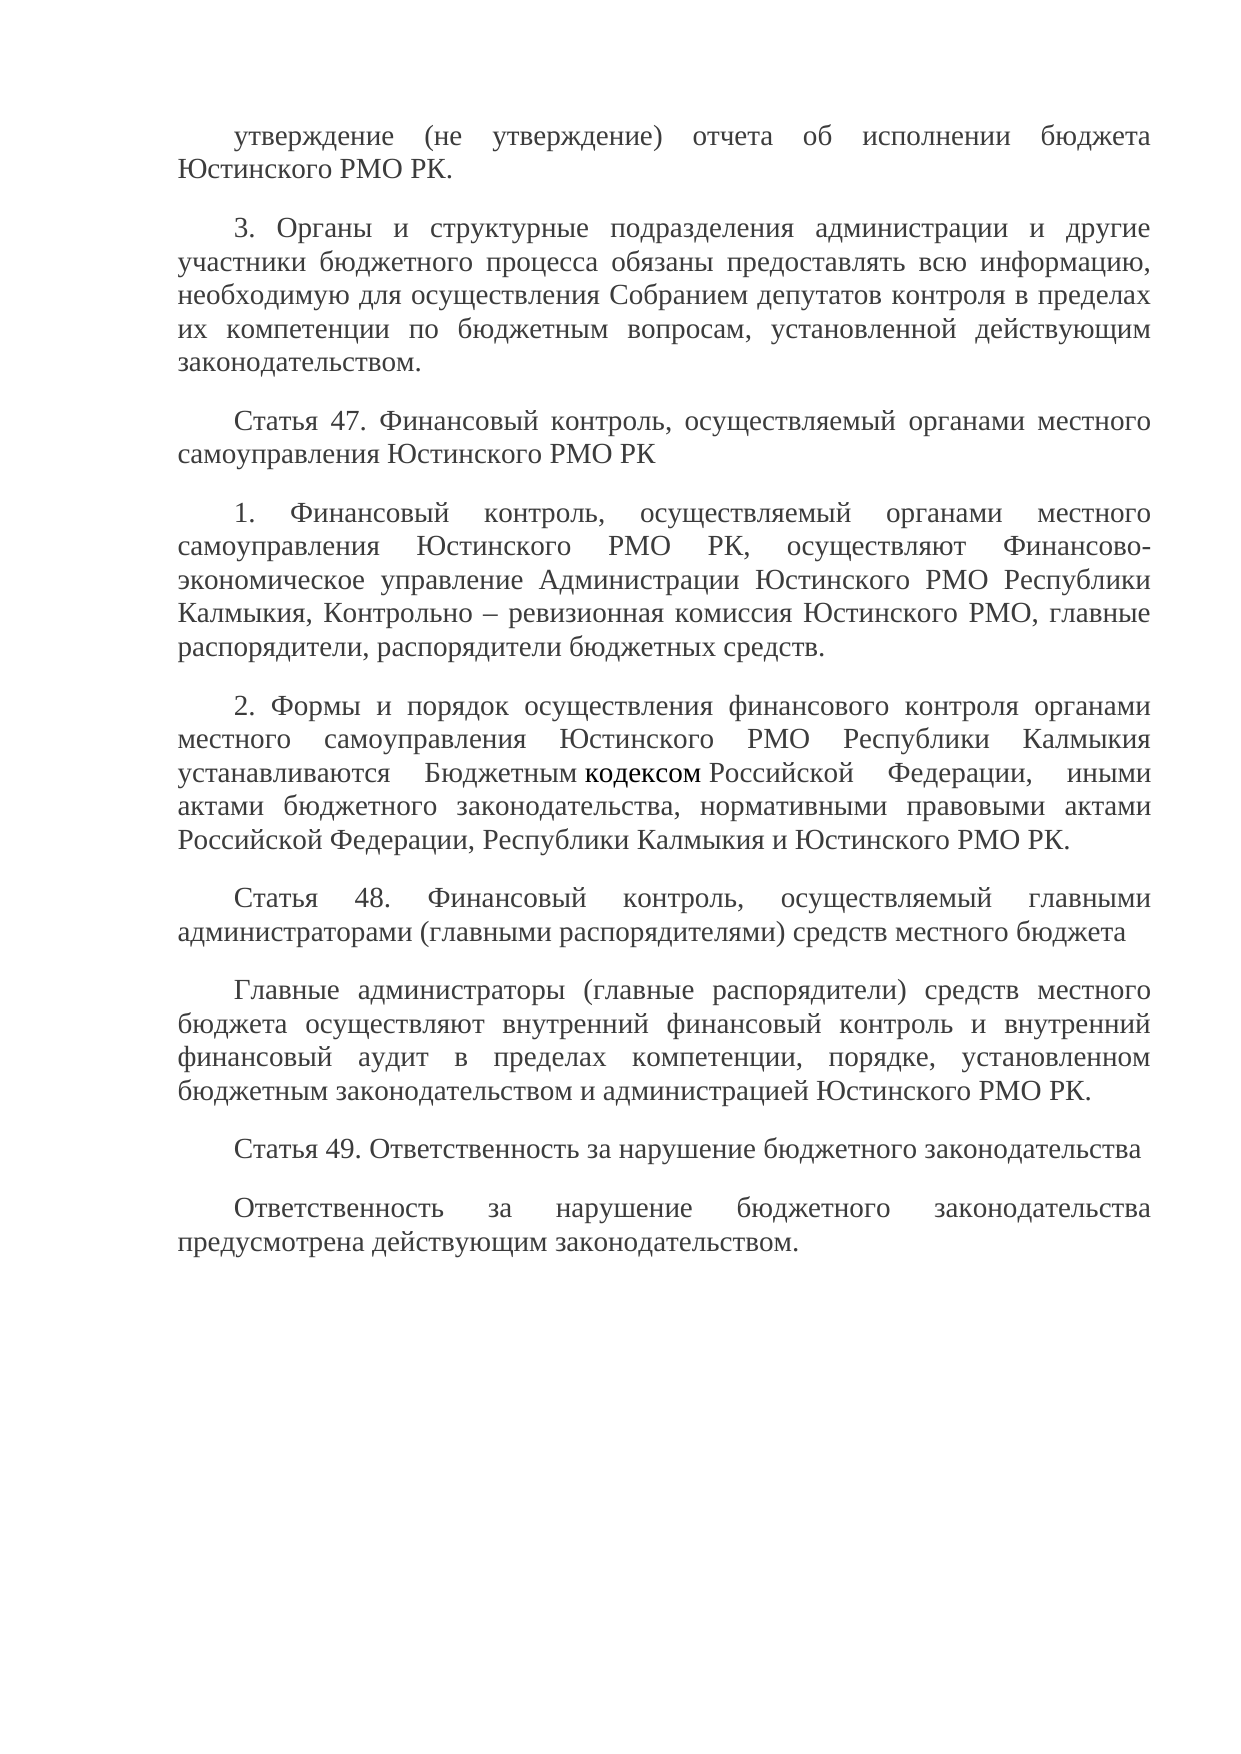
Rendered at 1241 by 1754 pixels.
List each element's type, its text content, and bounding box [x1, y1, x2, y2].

text Статья 49. Ответственность за нарушение бюджетного законодательства [177, 1132, 1152, 1165]
text Статья 47. Финансовый контроль, осуществляемый органами местного самоуправления Юстинского РМО РК [177, 403, 1152, 470]
text Главные администраторы (главные распорядители) средств местного бюджета осуществляют внутренний финансовый контроль и внутренний финансовый аудит в пределах компетенции, порядке, установленном бюджетным законодательством и администрацией Юстинского РМО РК. [177, 972, 1152, 1107]
text утверждение (не утверждение) отчета об исполнении бюджета Юстинского РМО РК. [177, 118, 1152, 185]
text 3. Органы и структурные подразделения администрации и другие участники бюджетного процесса обязаны предоставлять всю информацию, необходимую для осуществления Собранием депутатов контроля в пределах их компетенции по бюджетным вопросам, установленной действующим законодательством. [177, 210, 1152, 378]
text Статья 48. Финансовый контроль, осуществляемый главными администраторами (главными распорядителями) средств местного бюджета [177, 880, 1152, 947]
text 2. Формы и порядок осуществления финансового контроля органами местного самоуправления Юстинского РМО Республики Калмыкия устанавливаются Бюджетным кодексом Российской Федерации, иными актами бюджетного законодательства, нормативными правовыми актами Российской Федерации, Республики Калмыкия и Юстинского РМО РК. [177, 688, 1152, 855]
text Ответственность за нарушение бюджетного законодательства предусмотрена действующим законодательством. [177, 1190, 1152, 1257]
text 1. Финансовый контроль, осуществляемый органами местного самоуправления Юстинского РМО РК, осуществляют Финансово-экономическое управление Администрации Юстинского РМО Республики Калмыкия, Контрольно – ревизионная комиссия Юстинского РМО, главные распорядители, распорядители бюджетных средств. [177, 495, 1152, 663]
